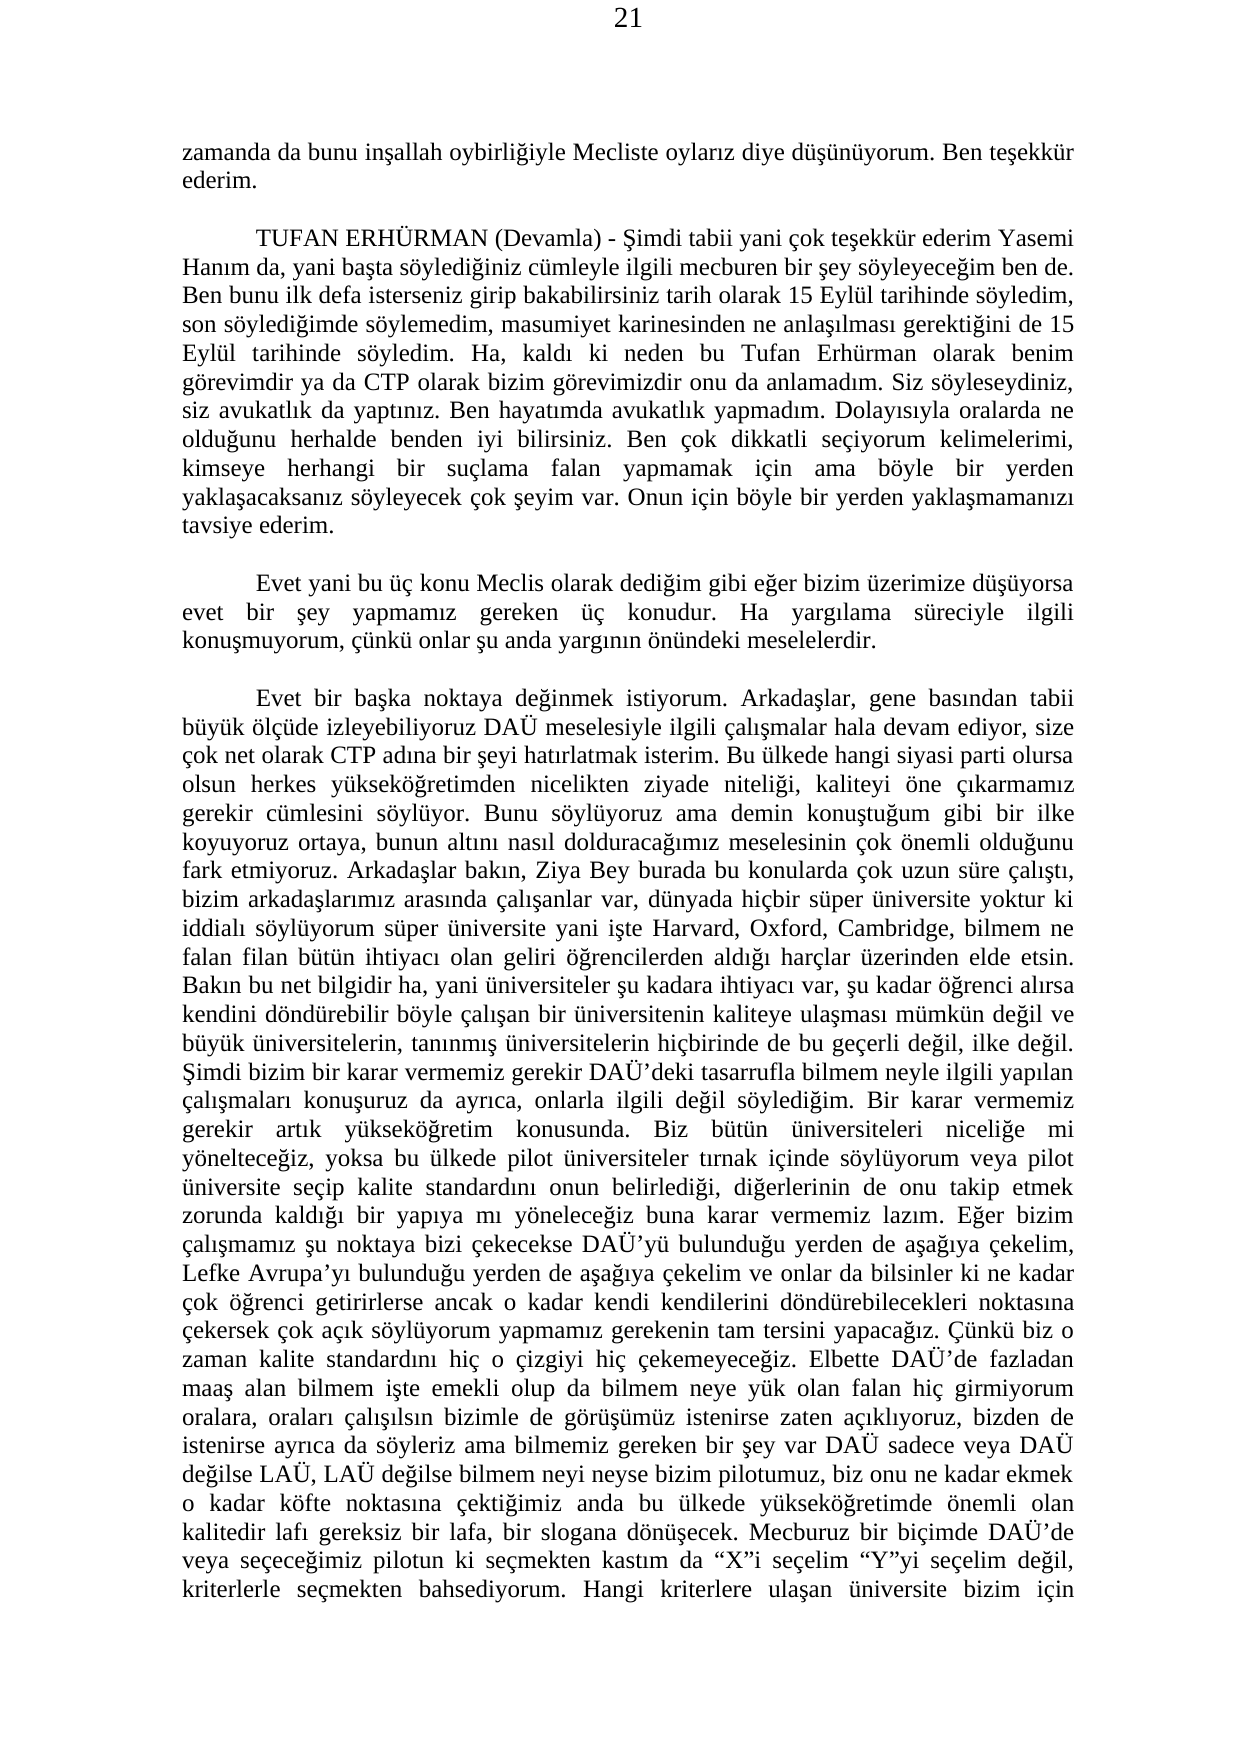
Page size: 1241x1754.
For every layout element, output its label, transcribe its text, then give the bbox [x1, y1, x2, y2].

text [182, 137, 1075, 194]
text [182, 683, 1075, 1603]
text TUFAN ERHÜRMAN (Devamla) - Şimdi tabii yani çok teşekkür ederim Yasemi Hanım da, yani başta söylediğiniz cümleyle ilgili mecburen bir şey söyleyeceğim ben de. Ben bunu ilk defa isterseniz girip bakabilirsiniz tarih olarak 15 Eylül tarihinde söyledim, son söylediğimde söylemedim, masumiyet karinesinden ne anlaşılması gerektiğini de 15 Eylül tarihinde söyledim. Ha, kaldı ki neden bu Tufan Erhürman olarak benim görevimdir ya da CTP olarak bizim görevimizdir onu da anlamadım. Siz söyleseydiniz, siz avukatlık da yaptınız. Ben hayatımda avukatlık yapmadım. Dolayısıyla oralarda ne olduğunu herhalde benden iyi bilirsiniz. Ben çok dikkatli seçiyorum kelimelerimi, kimseye herhangi bir suçlama falan yapmamak için ama böyle bir yerden yaklaşacaksanız söyleyecek çok şeyim var. Onun için böyle bir yerden yaklaşmamanızı tavsiye ederim. [182, 223, 1075, 539]
text Evet yani bu üç konu Meclis olarak dediğim gibi eğer bizim üzerimize düşüyorsa evet bir şey yapmamız gereken üç konudur. Ha yargılama süreciyle ilgili konuşmuyorum, çünkü onlar şu anda yargının önündeki meselelerdir. [182, 568, 1075, 654]
